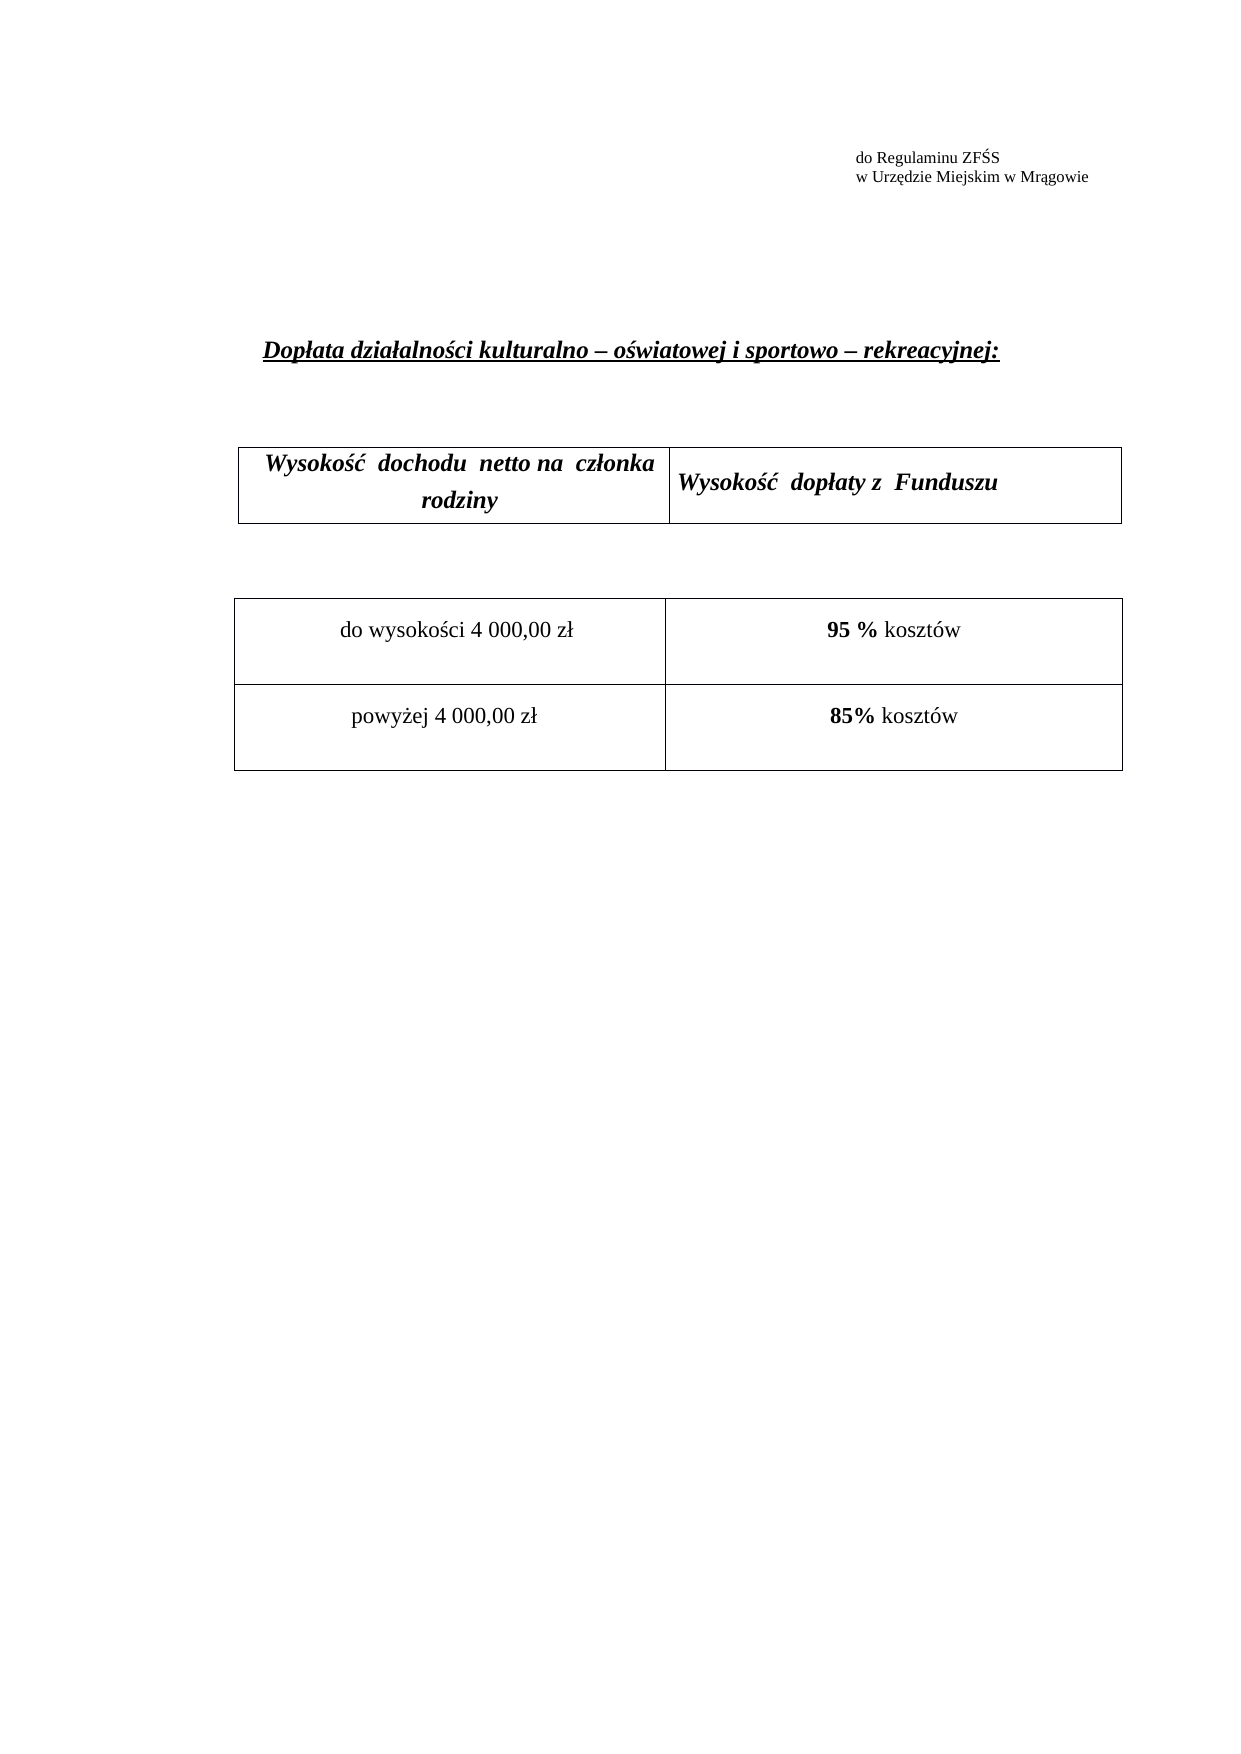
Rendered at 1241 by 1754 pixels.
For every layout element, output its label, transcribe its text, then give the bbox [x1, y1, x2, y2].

text do Regulaminu ZFŚS [782, 148, 1128, 167]
table_cell 85% kosztów [666, 685, 1122, 770]
table_header Wysokość dochodu netto na członka rodziny [239, 448, 669, 523]
table_header Wysokość dopłaty z Funduszu [670, 448, 1121, 523]
table_cell powyżej 4 000,00 zł [235, 685, 665, 770]
text w Urzędzie Miejskim w Mrągowie [856, 167, 1128, 186]
table_header 95 % kosztów [666, 599, 1122, 684]
text Dopłata działalności kulturalno – oświatowej i sportowo – rekreacyjnej: [118, 335, 1147, 364]
table_header do wysokości 4 000,00 zł [235, 599, 665, 684]
